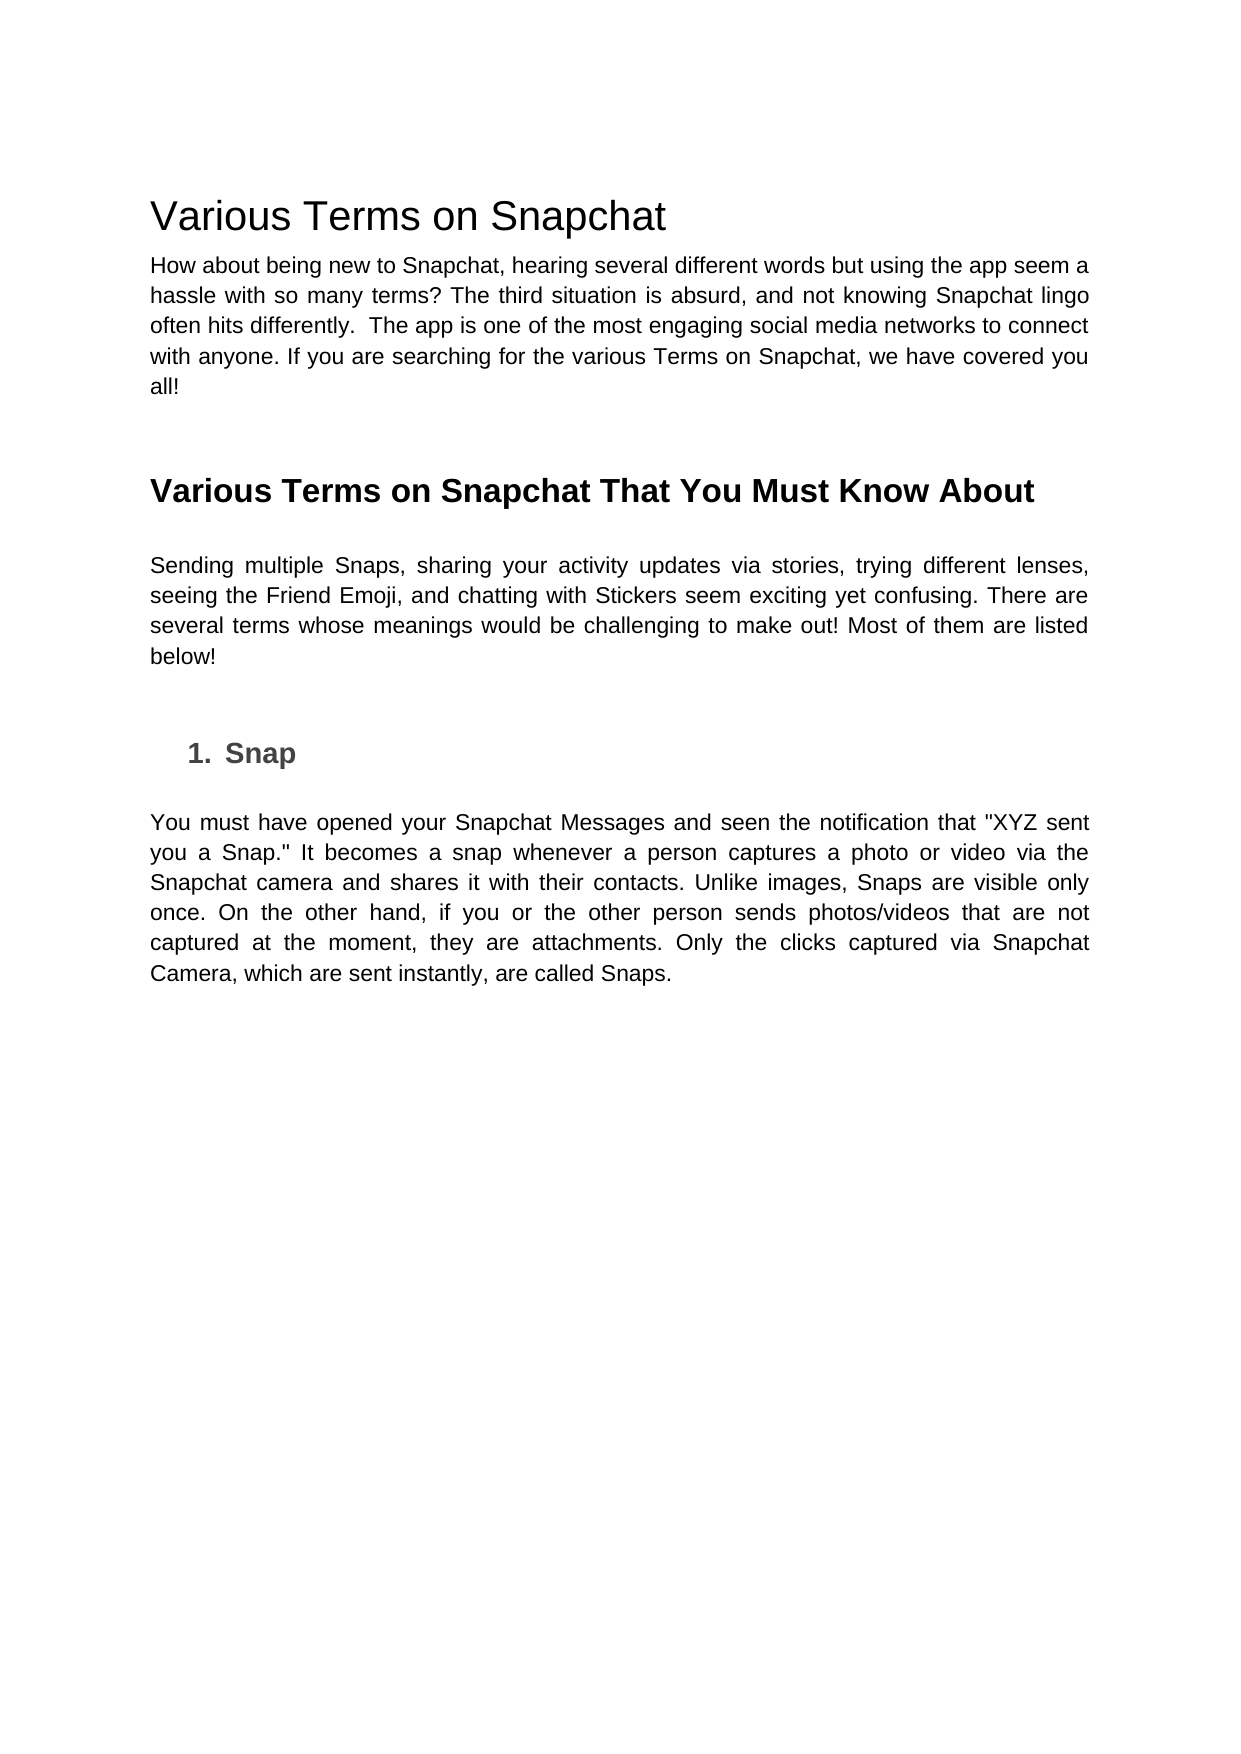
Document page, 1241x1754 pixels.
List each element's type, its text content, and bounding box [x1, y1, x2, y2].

text How about being new to Snapchat, hearing several different words but using the app seem a hassle with so many terms? The third situation is absurd, and not knowing Snapchat lingo often hits differently. The app is one of the most engaging social media networks to connect with anyone. If you are searching for the various Terms on Snapchat, we have covered you all! [150, 252, 1090, 399]
subtitle Various Terms on Snapchat [150, 192, 1090, 239]
text You must have opened your Snapchat Messages and seen the notification that "XYZ sent you a Snap." It becomes a snap whenever a person captures a photo or video via the Snapchat camera and shares it with their contacts. Unlike images, Snaps are visible only once. On the other hand, if you or the other person sends photos/videos that are not captured at the moment, they are attachments. Only the clicks captured via Snapchat Camera, which are sent instantly, are called Snaps. [150, 808, 1090, 986]
subtitle Various Terms on Snapchat That You Must Know About [150, 471, 1090, 509]
text Sending multiple Snaps, sharing your activity updates via stories, trying different lenses, seeing the Friend Emoji, and chatting with Stickers seem exciting yet confusing. There are several terms whose meanings would be challenging to make out! Most of them are listed below! [150, 552, 1090, 669]
subtitle Snap [187, 736, 1090, 770]
